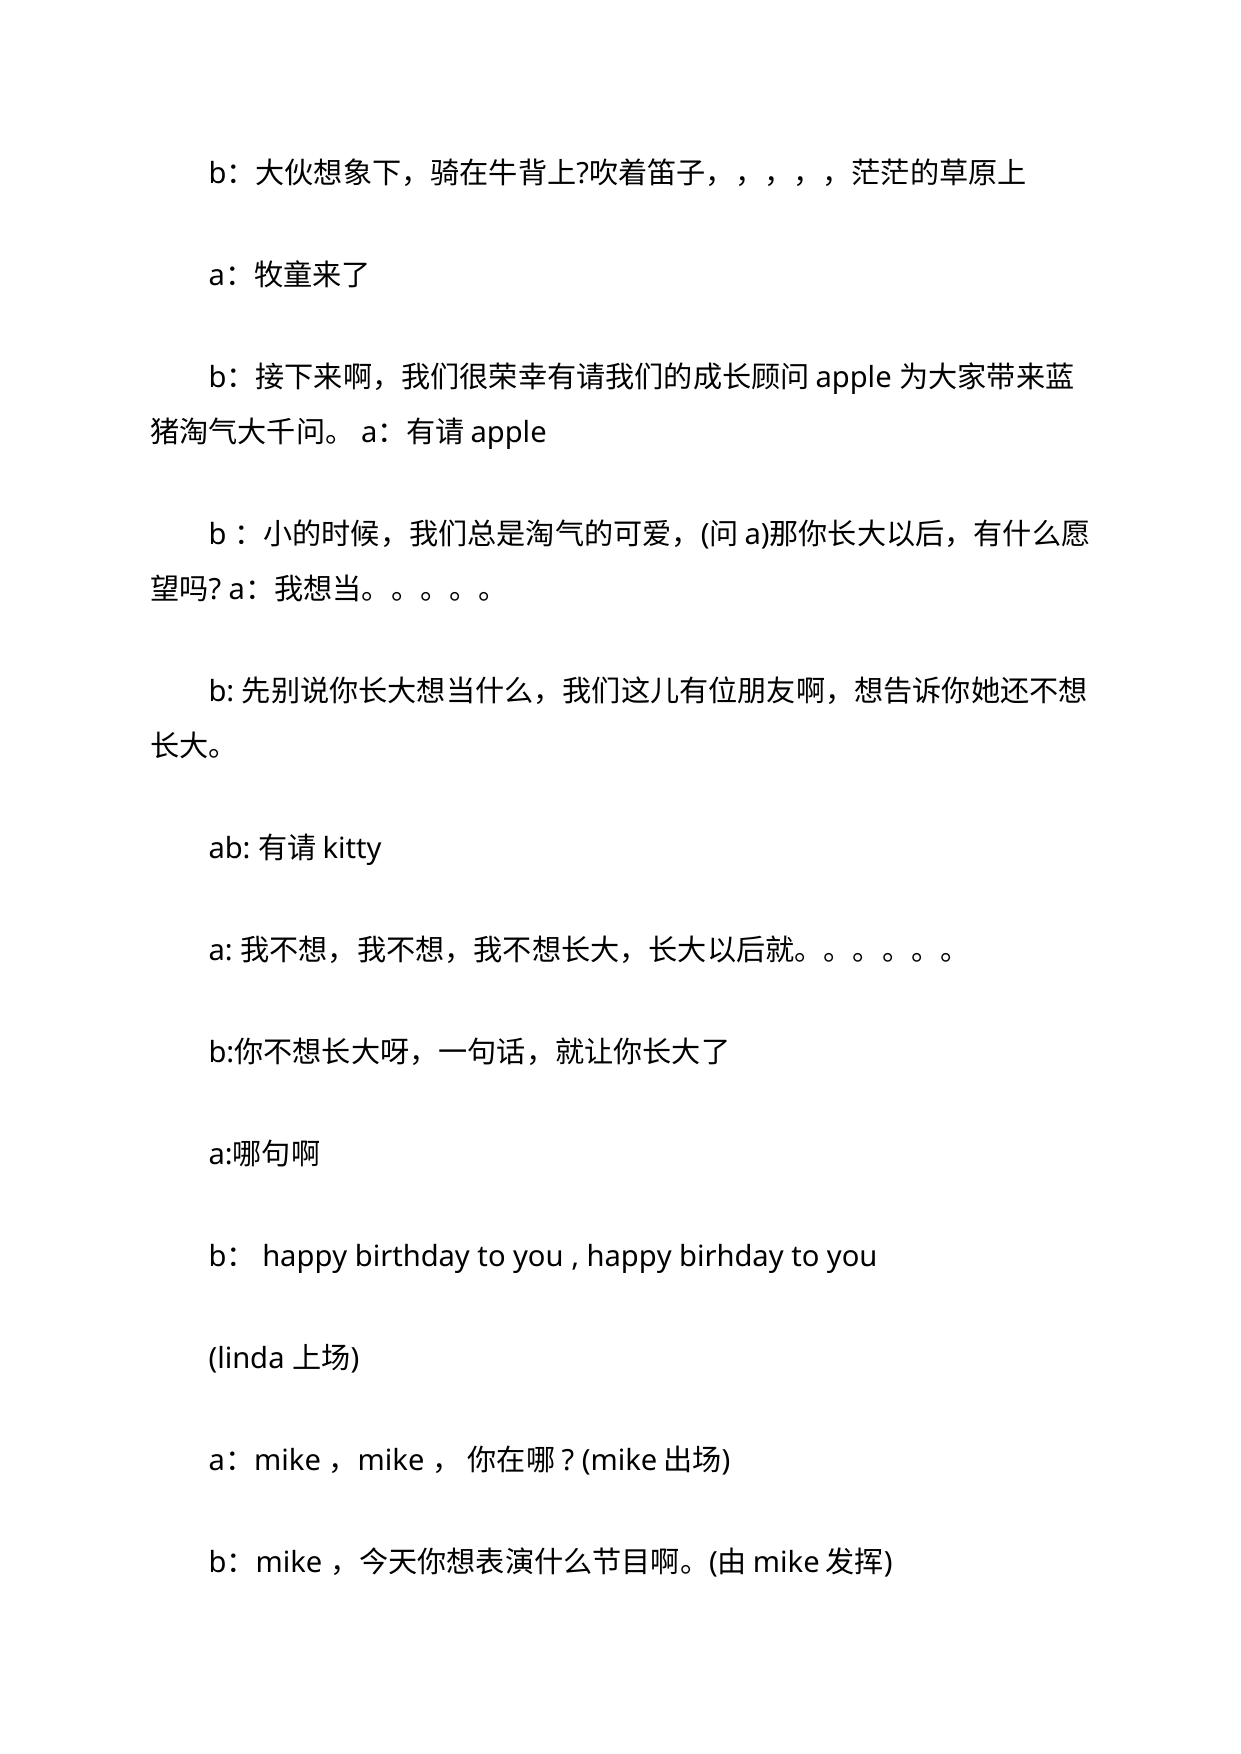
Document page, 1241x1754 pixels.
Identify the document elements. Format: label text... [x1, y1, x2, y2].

text a：牧童来了 [150, 252, 1090, 294]
text a:哪句啊 [150, 1131, 1090, 1173]
text b：接下来啊，我们很荣幸有请我们的成长顾问apple 为大家带来蓝猪淘气大千问。 a：有请apple [150, 354, 1090, 451]
text (linda 上场) [150, 1334, 1090, 1377]
text ab: 有请kitty [150, 825, 1090, 867]
text a: 我不想，我不想，我不想长大，长大以后就。。。。。。 [150, 927, 1090, 969]
text b:你不想长大呀，一句话，就让你长大了 [150, 1029, 1090, 1071]
text b ：小的时候，我们总是淘气的可爱，(问a)那你长大以后，有什么愿望吗? a：我想当。。。。。 [150, 511, 1090, 608]
text b：mike ，今天你想表演什么节目啊。(由mike发挥) [150, 1538, 1090, 1581]
text b：大伙想象下，骑在牛背上?吹着笛子，，，，，茫茫的草原上 [150, 150, 1090, 192]
text b： happy birthday to you , happy birhday to you [150, 1233, 1090, 1275]
text b: 先别说你长大想当什么，我们这儿有位朋友啊，想告诉你她还不想长大。 [150, 668, 1090, 765]
text a：mike ，mike ， 你在哪 ? (mike出场) [150, 1437, 1090, 1479]
